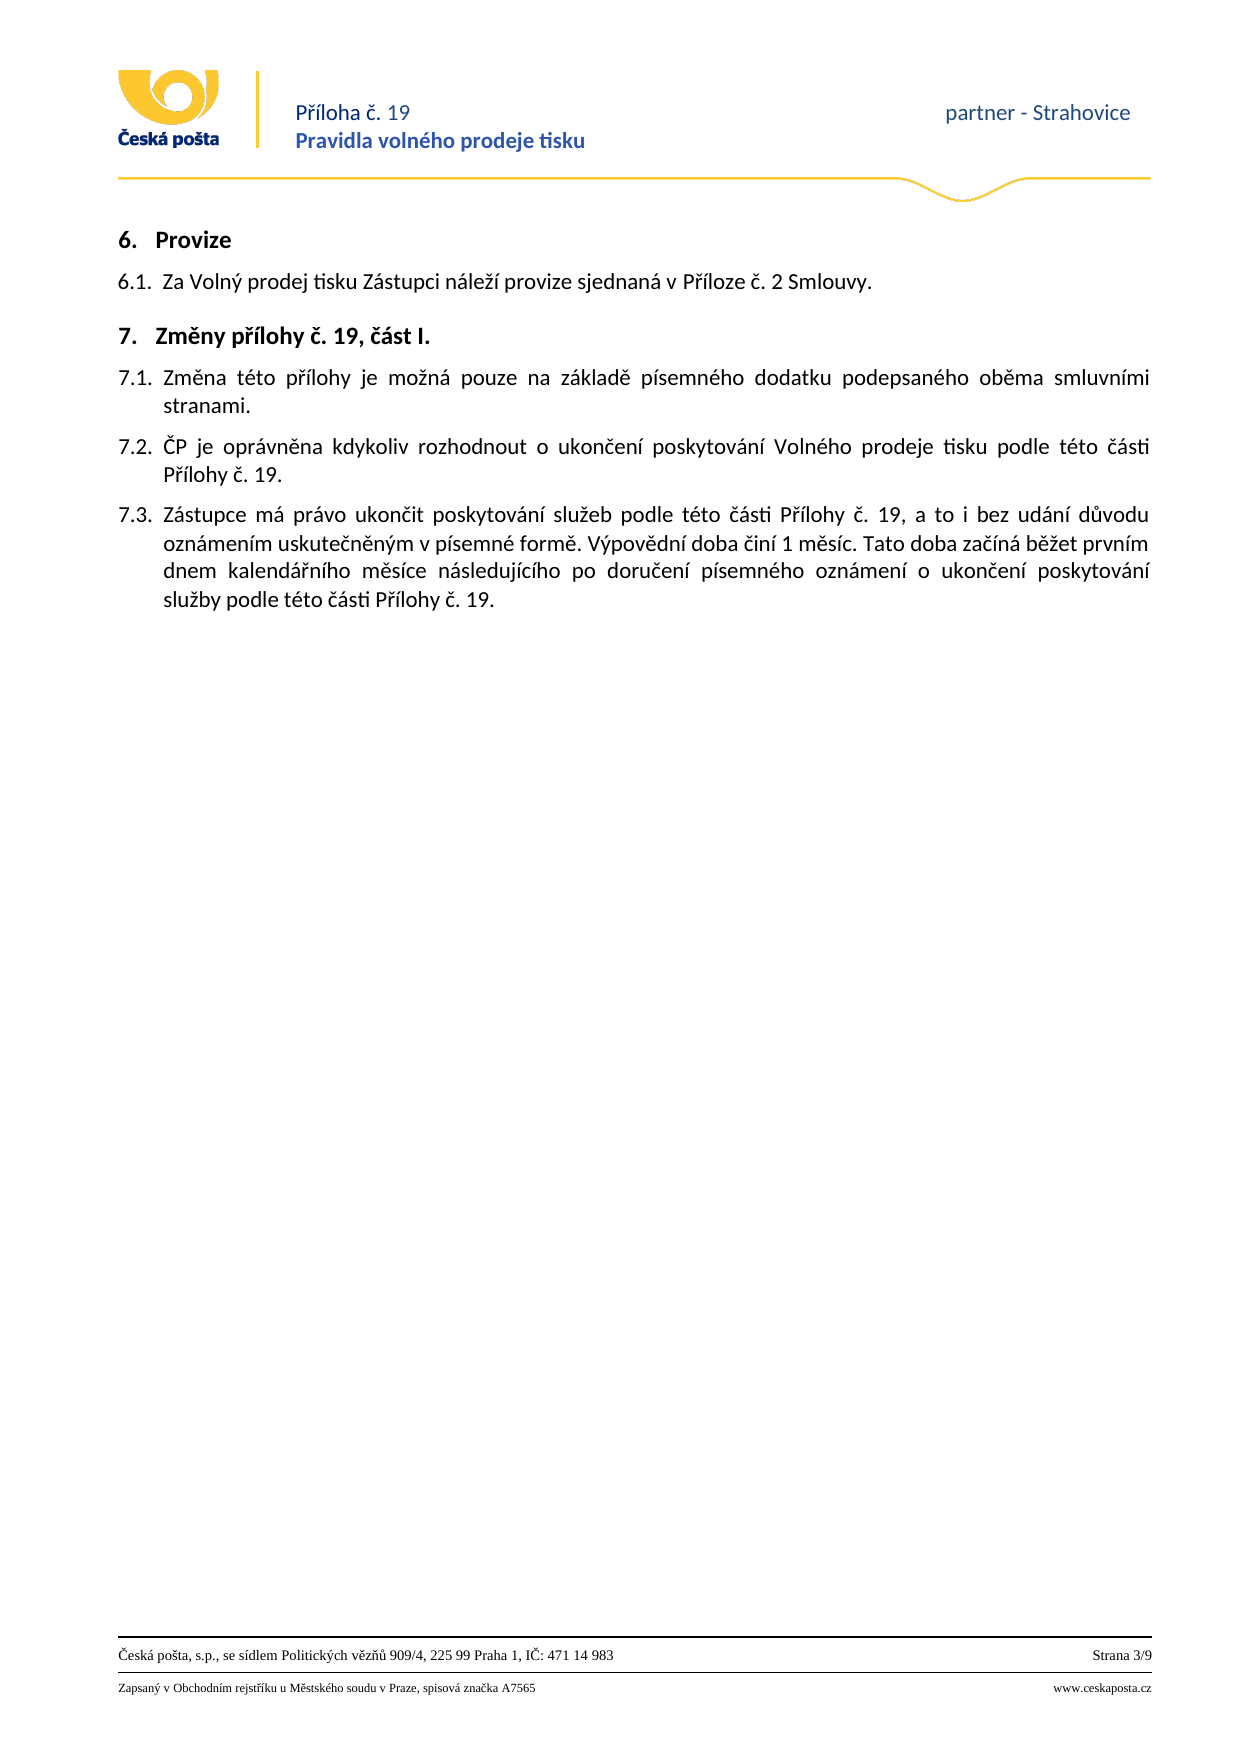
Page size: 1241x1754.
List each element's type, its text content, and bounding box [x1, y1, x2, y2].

list ČP je oprávněna kdykoliv rozhodnout o ukončení poskytování Volného prodeje tisku podle této části Přílohy č. 19. [118, 432, 1152, 488]
list Zástupce má právo ukončit poskytování služeb podle této části Přílohy č. 19, a to i bez udání důvodu oznámením uskutečněným v písemné formě. Výpovědní doba činí 1 měsíc. Tato doba začíná běžet prvním dnem kalendářního měsíce následujícího po doručení písemného oznámení o ukončení poskytování služby podle této části Přílohy č. 19. [118, 501, 1152, 613]
picture [118, 70, 219, 148]
list Za Volný prodej tisku Zástupci náleží provize sjednaná v Příloze č. 2 Smlouvy. [117, 267, 1152, 296]
list Změny přílohy č. 19, část I. [118, 321, 1152, 351]
picture [118, 177, 1151, 202]
list Provize [118, 224, 1152, 255]
list Změna této přílohy je možná pouze na základě písemného dodatku podepsaného oběma smluvními stranami. [118, 363, 1152, 419]
